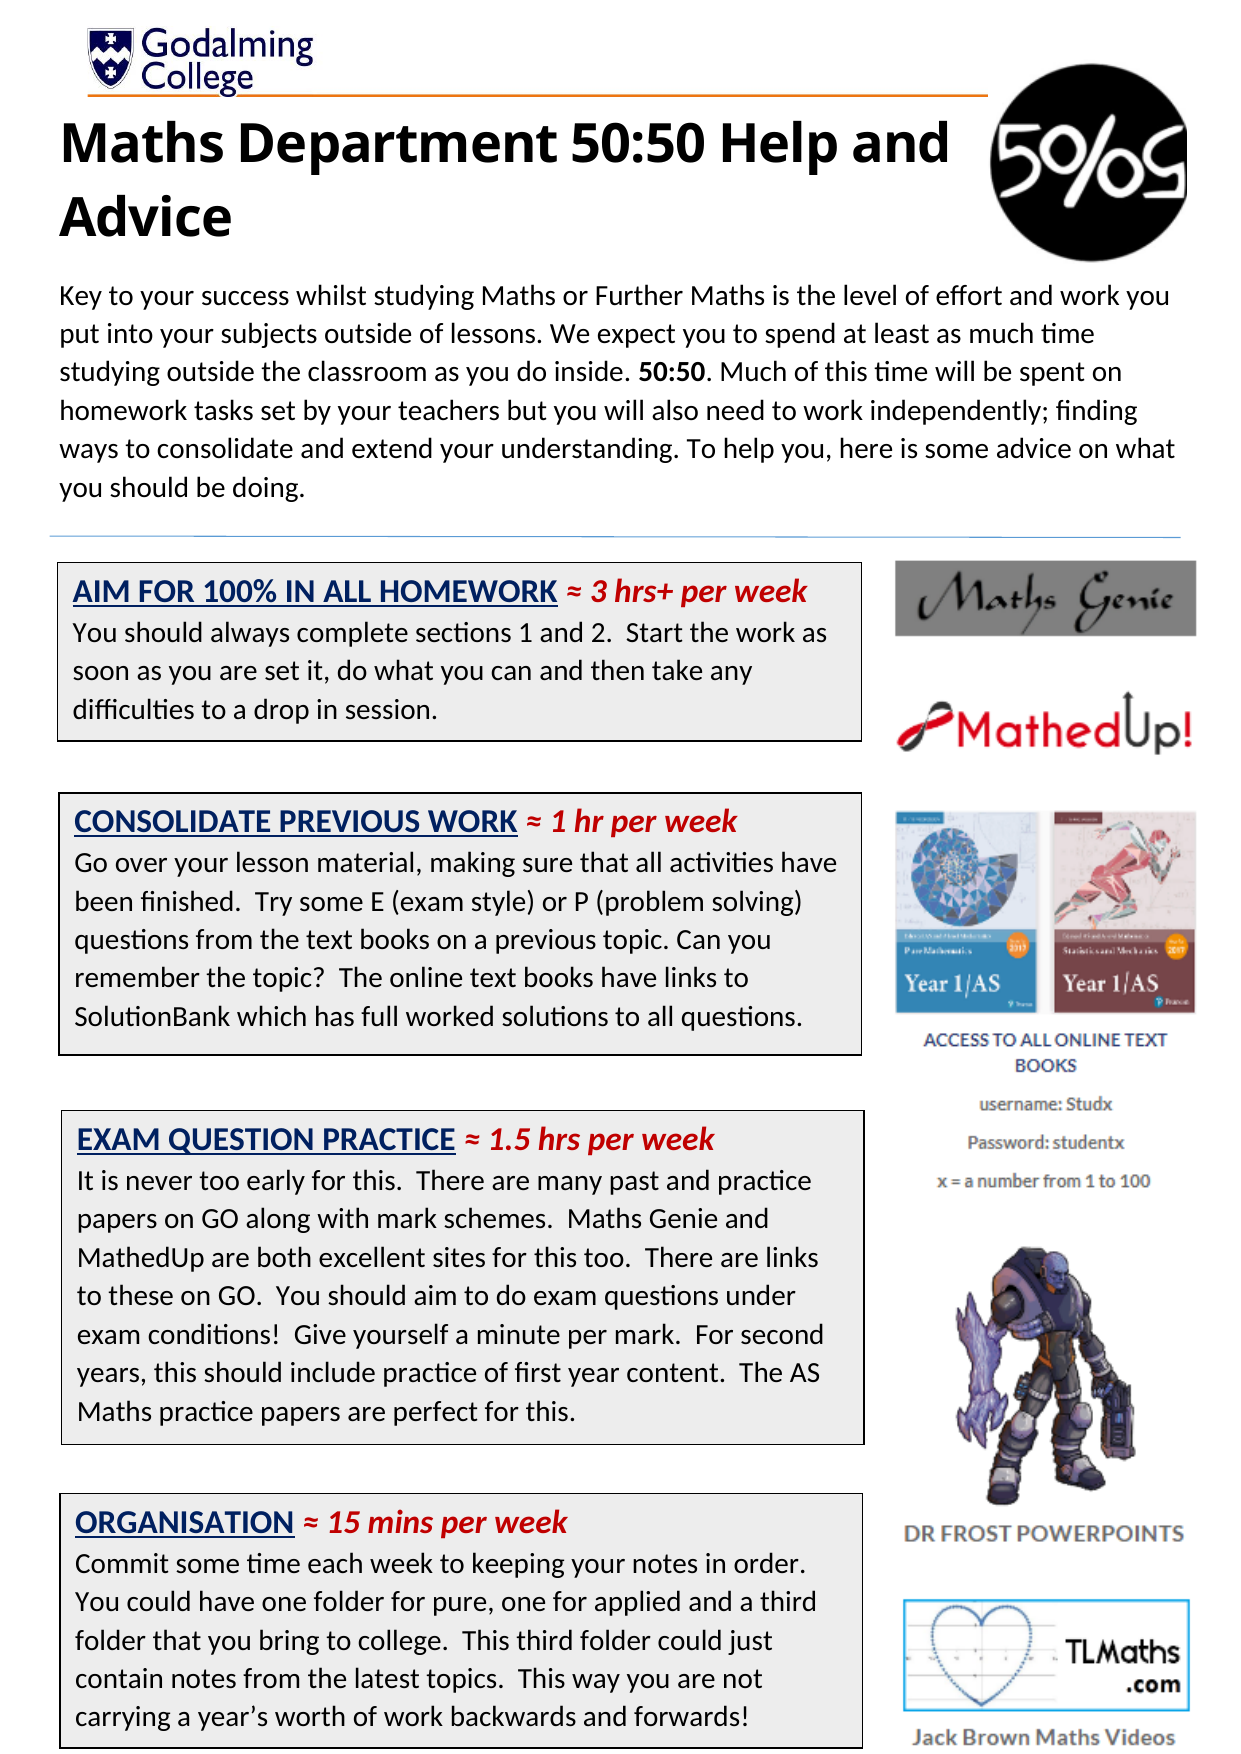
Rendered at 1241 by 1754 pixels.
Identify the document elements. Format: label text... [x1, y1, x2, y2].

text Key to your success whilst studying Maths or Further Maths is the level of effort and work you put into your subjects outside of lessons. We expect you to spend at least as much time studying outside the classroom as you do inside. 50:50. Much of this time will be spent on homework tasks set by your teachers but you will also need to work independently; finding ways to consolidate and extend your understanding. To help you, here is some advice on what you should be doing. [59, 277, 1181, 504]
title Maths Department 50:50 Help and Advice [59, 104, 988, 252]
picture [87, 26, 1153, 97]
picture [886, 553, 1201, 1286]
